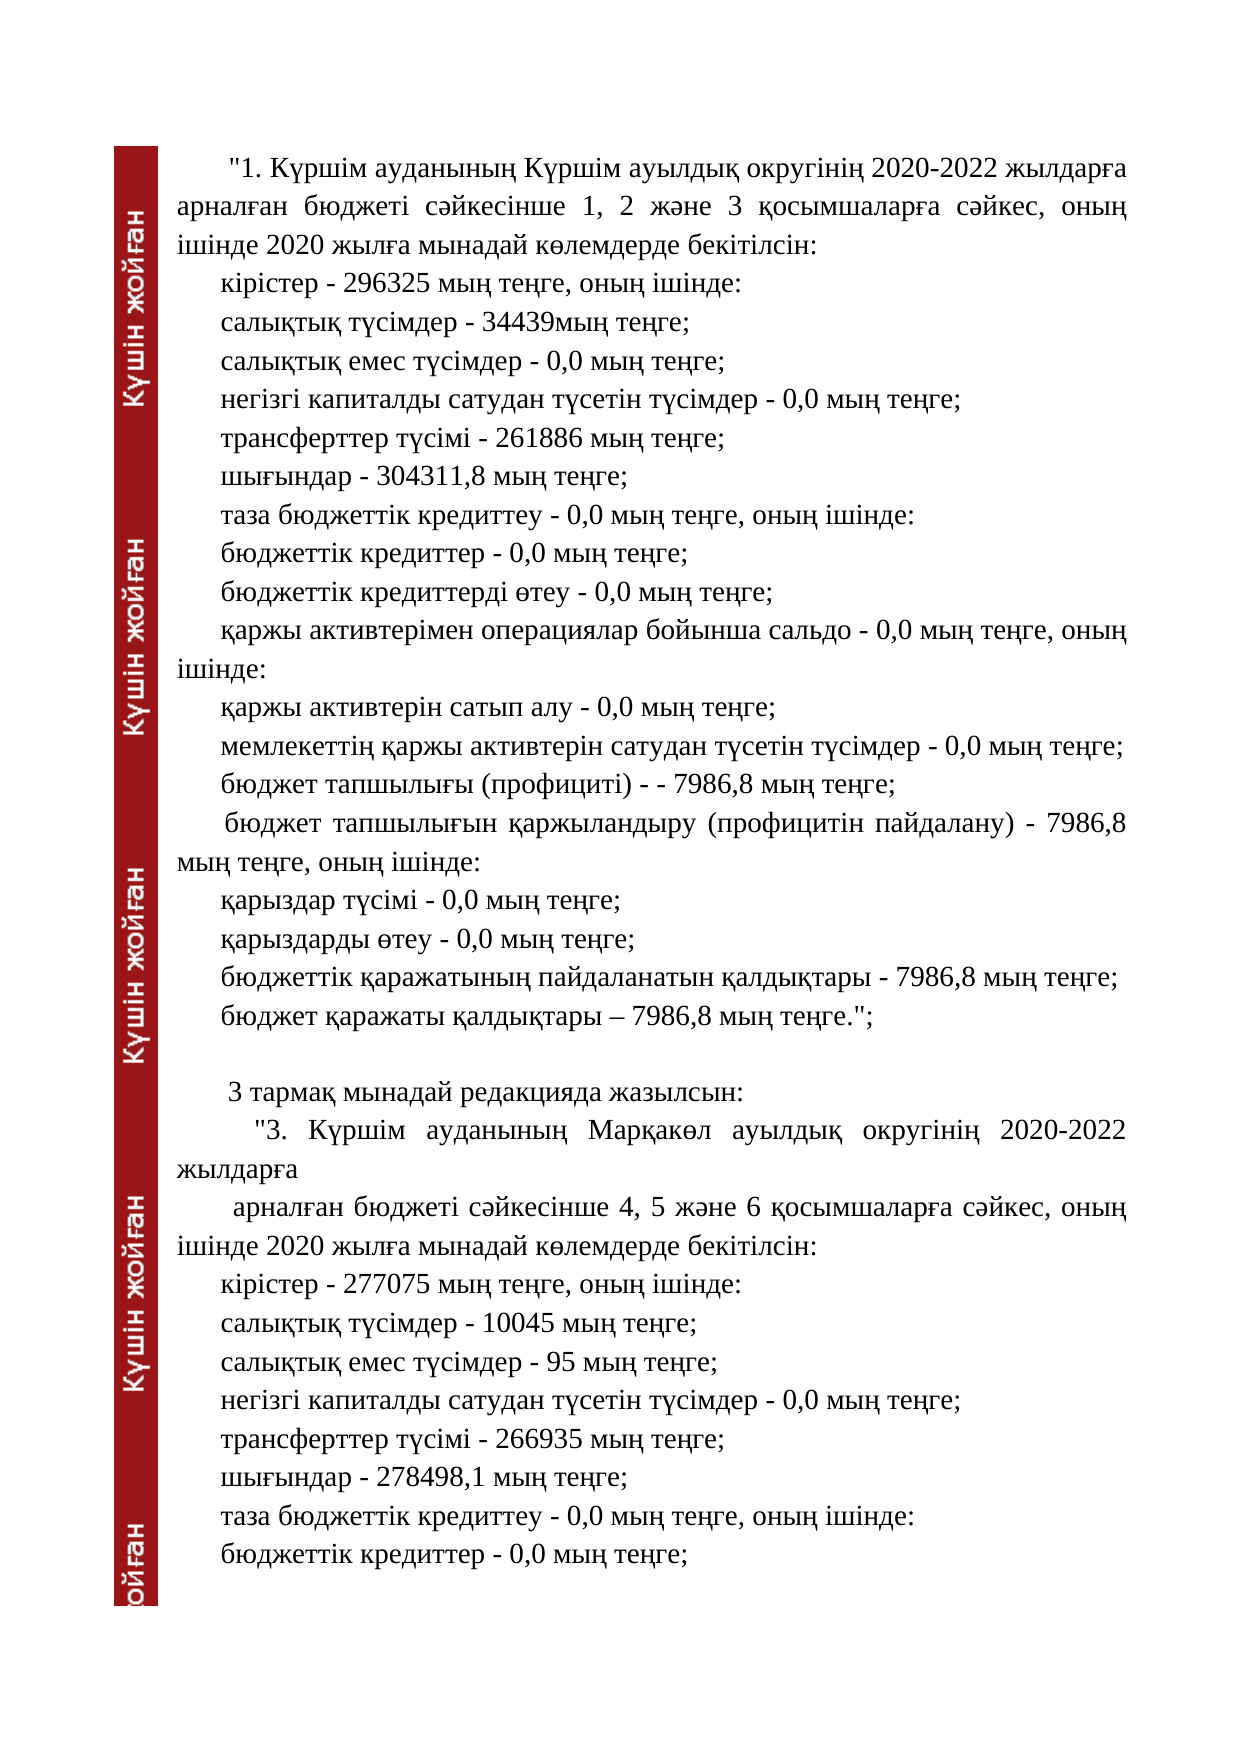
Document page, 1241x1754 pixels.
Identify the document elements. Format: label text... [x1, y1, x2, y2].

text трансферттер түсімі - 266935 мың теңге; [112, 1421, 1128, 1454]
picture [114, 146, 158, 150]
text салықтық емес түсімдер - 0,0 мың теңге; [112, 343, 1128, 376]
text негізгі капиталды сатудан түсетін түсімдер - 0,0 мың теңге; [112, 1382, 1128, 1416]
text таза бюджеттік кредиттеу - 0,0 мың теңге, оның ішінде: [112, 497, 1128, 530]
text қаржы активтерімен операциялар бойынша сальдо - 0,0 мың теңге, оның ішінде: [112, 612, 1128, 684]
text кірістер - 296325 мың теңге, оның ішінде: [112, 266, 1128, 299]
picture [114, 569, 158, 574]
text бюджет тапшылығын қаржыландыру (профицитін пайдалану) - 7986,8 мың теңге, оның ішінде: [112, 805, 1128, 877]
picture [114, 376, 158, 381]
text 3 тармақ мынадай редакцияда жазылсын: [112, 1074, 1128, 1107]
picture [114, 800, 158, 805]
text "3. Күршім ауданының Марқакөл ауылдық округінің 2020-2022 жылдарға [112, 1112, 1128, 1184]
picture [114, 684, 158, 689]
text бюджеттік қаражатының пайдаланатын қалдықтары - 7986,8 мың теңге; [112, 959, 1128, 993]
picture [114, 1031, 158, 1074]
picture [114, 530, 158, 535]
picture [114, 1184, 158, 1189]
text бюджеттік кредиттерді өтеу - 0,0 мың теңге; [112, 574, 1128, 607]
picture [114, 607, 158, 612]
text мемлекеттің қаржы активтерін сатудан түсетін түсімдер - 0,0 мың теңге; [112, 728, 1128, 762]
text бюджеттік кредиттер - 0,0 мың теңге; [112, 535, 1128, 569]
text қарыздарды өтеу - 0,0 мың теңге; [112, 921, 1128, 954]
text шығындар - 278498,1 мың теңге; [112, 1459, 1128, 1493]
picture [114, 1416, 158, 1421]
text салықтық түсімдер - 34439мың теңге; [112, 304, 1128, 338]
picture [114, 1570, 158, 1606]
text бюджет қаражаты қалдықтары – 7986,8 мың теңге."; [112, 998, 1128, 1031]
picture [114, 453, 158, 458]
text қарыздар түсімі - 0,0 мың теңге; [112, 882, 1128, 916]
picture [114, 1339, 158, 1344]
text трансферттер түсімі - 261886 мың теңге; [112, 420, 1128, 453]
text кірістер - 277075 мың теңге, оның ішінде: [112, 1267, 1128, 1300]
picture [114, 916, 158, 921]
picture [114, 1493, 158, 1498]
text негізгі капиталды сатудан түсетін түсімдер - 0,0 мың теңге; [112, 381, 1128, 415]
picture [114, 1300, 158, 1305]
picture [114, 415, 158, 420]
picture [114, 954, 158, 959]
picture [114, 1454, 158, 1459]
picture [114, 1107, 158, 1112]
text қаржы активтерін сатып алу - 0,0 мың теңге; [112, 689, 1128, 723]
picture [114, 492, 158, 497]
picture [114, 299, 158, 304]
text шығындар - 304311,8 мың теңге; [112, 458, 1128, 492]
picture [114, 1531, 158, 1536]
text арналған бюджеті сәйкесінше 4, 5 және 6 қосымшаларға сәйкес, оның ішінде 2020 жылға мынадай көлемдерде бекітілсін: [112, 1189, 1128, 1262]
picture [114, 1262, 158, 1267]
picture [114, 338, 158, 343]
text салықтық емес түсімдер - 95 мың теңге; [112, 1344, 1128, 1377]
picture [114, 762, 158, 767]
picture [114, 261, 158, 266]
picture [114, 993, 158, 998]
picture [114, 723, 158, 728]
text "1. Күршім ауданының Күршім ауылдық округінің 2020-2022 жылдарға арналған бюджеті сәйкесінше 1, 2 және 3 қосымшаларға сәйкес, оның ішінде 2020 жылға мынадай көлемдерде бекітілсін: [112, 150, 1128, 261]
text салықтық түсімдер - 10045 мың теңге; [112, 1305, 1128, 1339]
text бюджеттік кредиттер - 0,0 мың теңге; [112, 1536, 1128, 1570]
picture [114, 1377, 158, 1382]
text таза бюджеттік кредиттеу - 0,0 мың теңге, оның ішінде: [112, 1498, 1128, 1531]
picture [114, 877, 158, 882]
text бюджет тапшылығы (профициті) - - 7986,8 мың теңге; [112, 767, 1128, 800]
